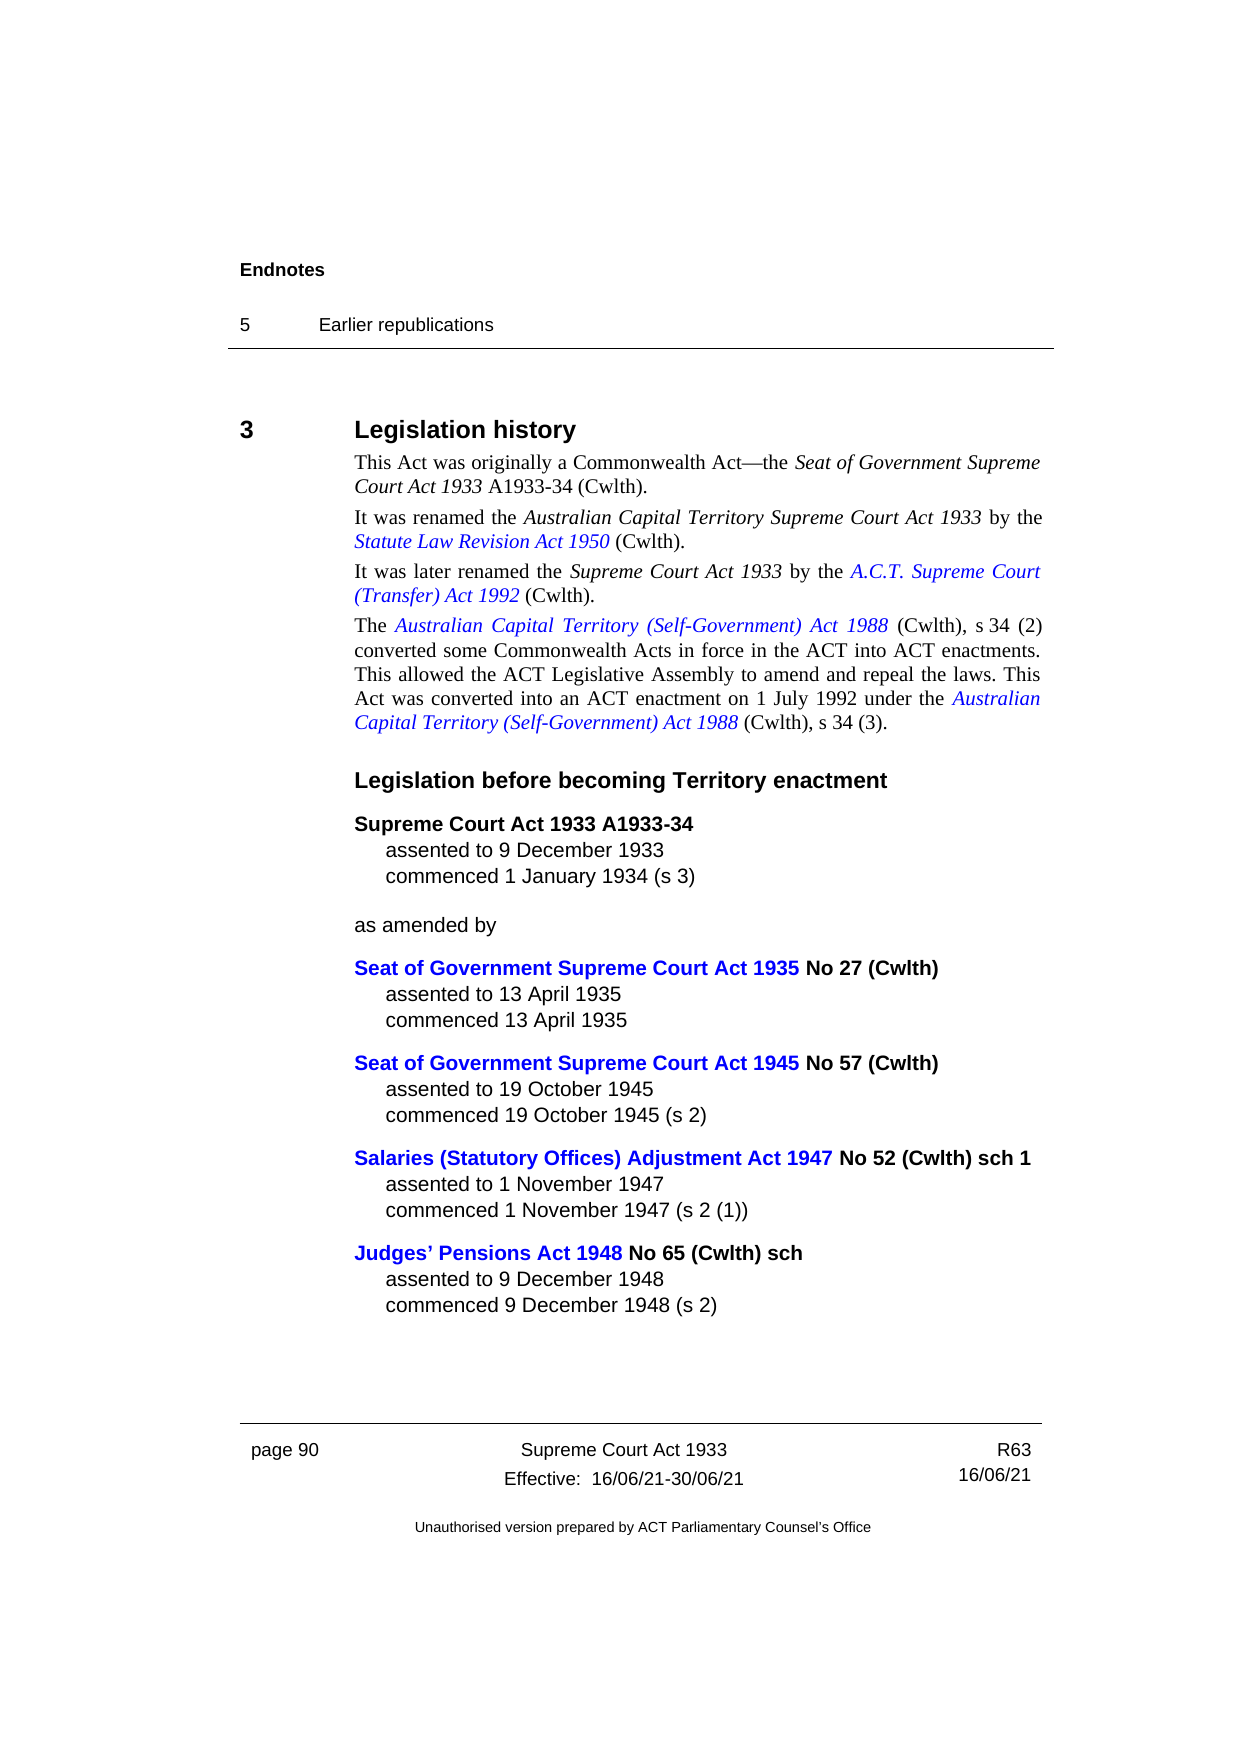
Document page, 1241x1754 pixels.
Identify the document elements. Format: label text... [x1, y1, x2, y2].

text commenced 19 October 1945 (s 2) [385, 1103, 1042, 1127]
text Judges’ Pensions Act 1948 No 65 (Cwlth) sch [354, 1240, 1042, 1264]
text Legislation before becoming Territory enactment [239, 767, 1042, 793]
text Seat of Government Supreme Court Act 1945 No 57 (Cwlth) [354, 1051, 1042, 1075]
text The Australian Capital Territory (Self-Government) Act 1988 (Cwlth), s 34 (2) converted some Commonwealth Acts in force in the ACT into ACT enactments. This allowed the ACT Legislative Assembly to amend and repeal the laws. This Act was converted into an ACT enactment on 1 July 1992 under the Australian Capital Territory (Self-Government) Act 1988 (Cwlth), s 34 (3). [354, 613, 1042, 734]
text commenced 13 April 1935 [385, 1008, 1042, 1032]
text 3 Legislation history [239, 415, 1042, 444]
text as amended by [354, 913, 1042, 937]
text assented to 19 October 1945 [385, 1077, 1042, 1101]
text commenced 1 January 1934 (s 3) [385, 864, 1042, 888]
text assented to 9 December 1948 [385, 1266, 1042, 1290]
text assented to 13 April 1935 [385, 982, 1042, 1006]
text Salaries (Statutory Offices) Adjustment Act 1947 No 52 (Cwlth) sch 1 [354, 1146, 1042, 1169]
text Seat of Government Supreme Court Act 1935 No 27 (Cwlth) [354, 956, 1042, 980]
text It was later renamed the Supreme Court Act 1933 by the A.C.T. Supreme Court (Transfer) Act 1992 (Cwlth). [354, 559, 1042, 607]
text commenced 9 December 1948 (s 2) [385, 1292, 1042, 1316]
text assented to 9 December 1933 [385, 838, 1042, 862]
text This Act was originally a Commonwealth Act—the Seat of Government Supreme Court Act 1933 A1933-34 (Cwlth). [354, 450, 1042, 498]
text commenced 1 November 1947 (s 2 (1)) [385, 1198, 1042, 1222]
text It was renamed the Australian Capital Territory Supreme Court Act 1933 by the Statute Law Revision Act 1950 (Cwlth). [354, 505, 1042, 553]
text Supreme Court Act 1933 A1933-34 [354, 812, 1042, 836]
text assented to 1 November 1947 [385, 1172, 1042, 1196]
